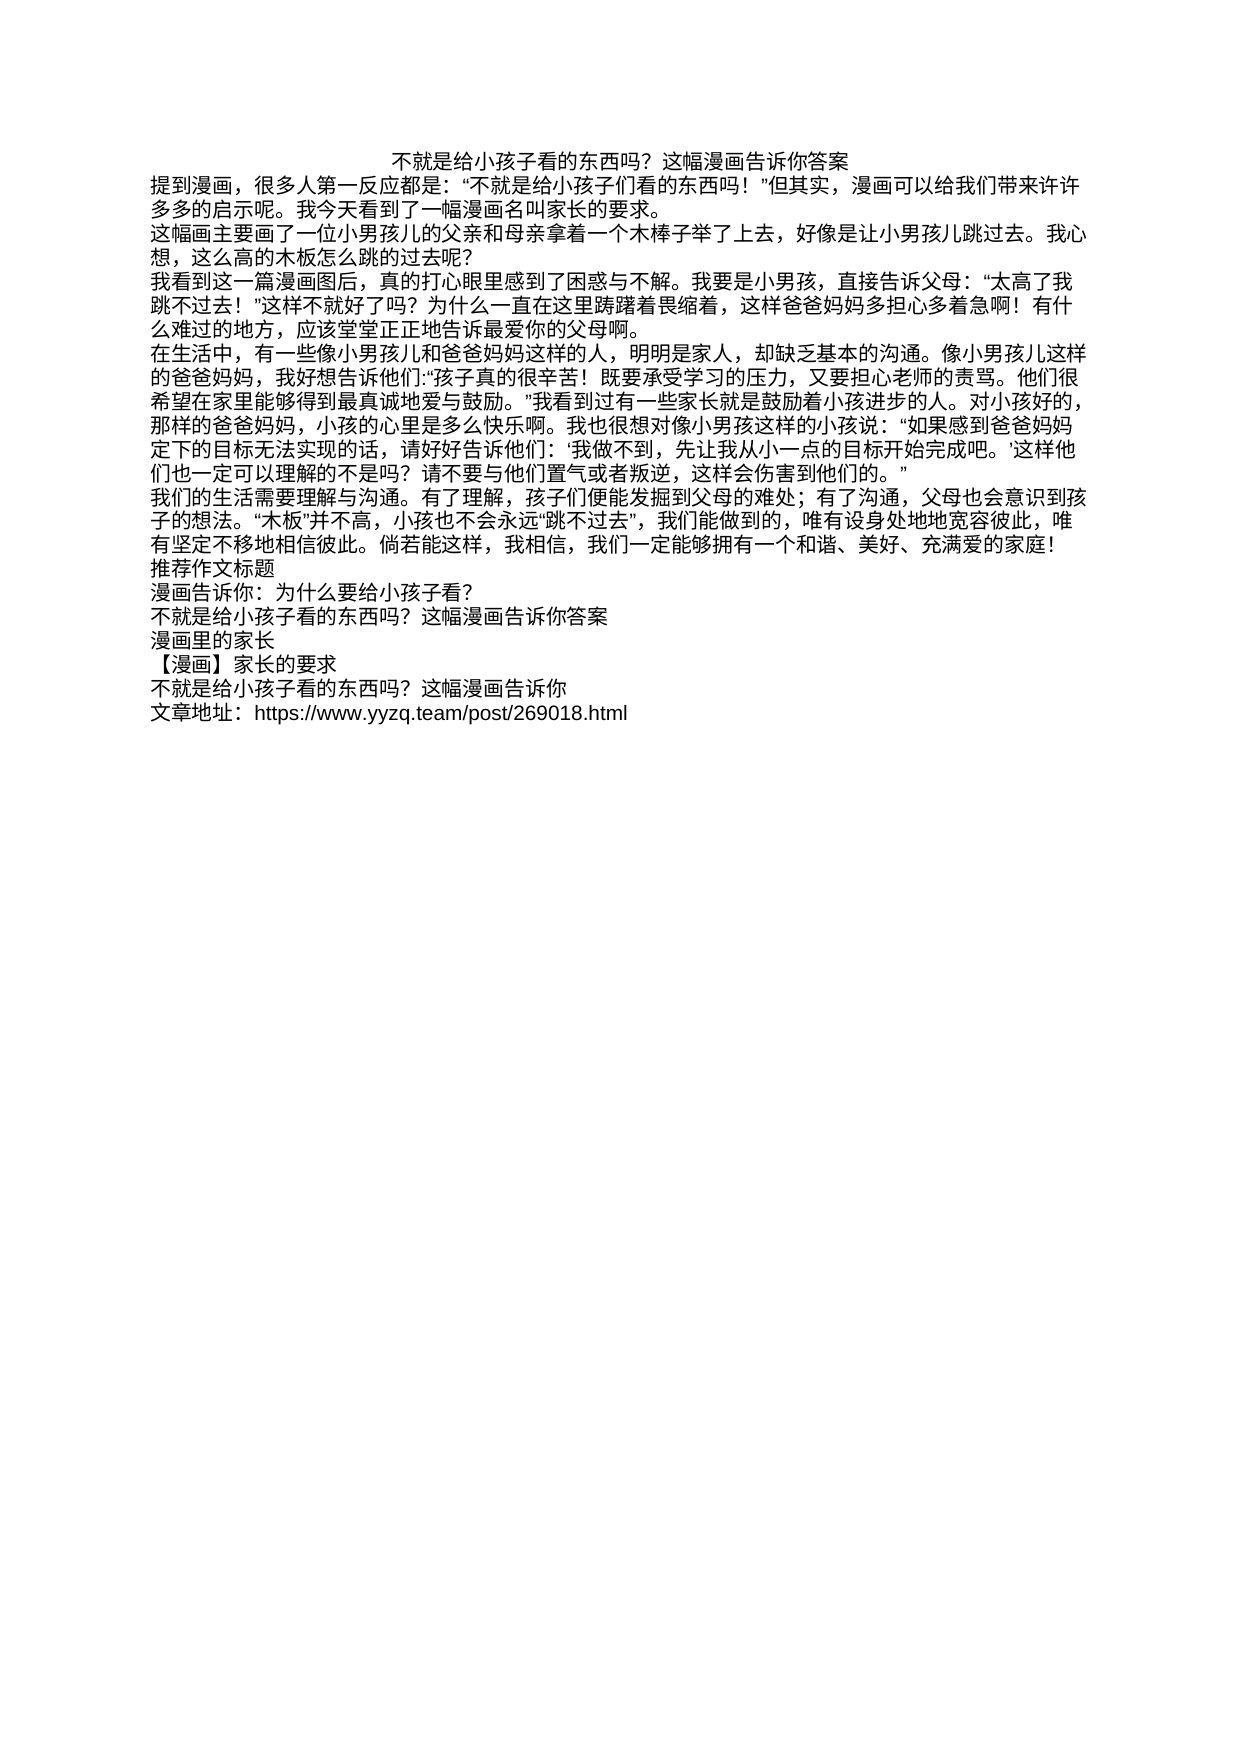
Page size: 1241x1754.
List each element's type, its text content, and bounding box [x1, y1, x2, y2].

text 文章地址：https://www.yyzq.team/post/269018.html [150, 701, 1090, 725]
text 我们的生活需要理解与沟通。有了理解，孩子们便能发掘到父母的难处；有了沟通，父母也会意识到孩子的想法。“木板”并不高，小孩也不会永远“跳不过去”，我们能做到的，唯有设身处地地宽容彼此，唯有坚定不移地相信彼此。倘若能这样，我相信，我们一定能够拥有一个和谐、美好、充满爱的家庭！ [150, 485, 1090, 557]
text 漫画里的家长 [150, 629, 1090, 653]
text 提到漫画，很多人第一反应都是：“不就是给小孩子们看的东西吗！”但其实，漫画可以给我们带来许许多多的启示呢。我今天看到了一幅漫画名叫家长的要求。 [150, 174, 1090, 222]
text 不就是给小孩子看的东西吗？这幅漫画告诉你 [150, 677, 1090, 701]
text 在生活中，有一些像小男孩儿和爸爸妈妈这样的人，明明是家人，却缺乏基本的沟通。像小男孩儿这样的爸爸妈妈，我好想告诉他们:“孩子真的很辛苦！既要承受学习的压力，又要担心老师的责骂。他们很希望在家里能够得到最真诚地爱与鼓励。”我看到过有一些家长就是鼓励着小孩进步的人。对小孩好的，那样的爸爸妈妈，小孩的心里是多么快乐啊。我也很想对像小男孩这样的小孩说：“如果感到爸爸妈妈定下的目标无法实现的话，请好好告诉他们：‘我做不到，先让我从小一点的目标开始完成吧。’这样他们也一定可以理解的不是吗？请不要与他们置气或者叛逆，这样会伤害到他们的。” [150, 342, 1090, 485]
text 这幅画主要画了一位小男孩儿的父亲和母亲拿着一个木棒子举了上去，好像是让小男孩儿跳过去。我心想，这么高的木板怎么跳的过去呢？ [150, 222, 1090, 270]
text 【漫画】家长的要求 [150, 653, 1090, 677]
text 漫画告诉你：为什么要给小孩子看？ [150, 581, 1090, 605]
text 不就是给小孩子看的东西吗？这幅漫画告诉你答案 [150, 150, 1090, 174]
text 不就是给小孩子看的东西吗？这幅漫画告诉你答案 [150, 605, 1090, 629]
text 我看到这一篇漫画图后，真的打心眼里感到了困惑与不解。我要是小男孩，直接告诉父母：“太高了我跳不过去！”这样不就好了吗？为什么一直在这里踌躇着畏缩着，这样爸爸妈妈多担心多着急啊！有什么难过的地方，应该堂堂正正地告诉最爱你的父母啊。 [150, 270, 1090, 342]
